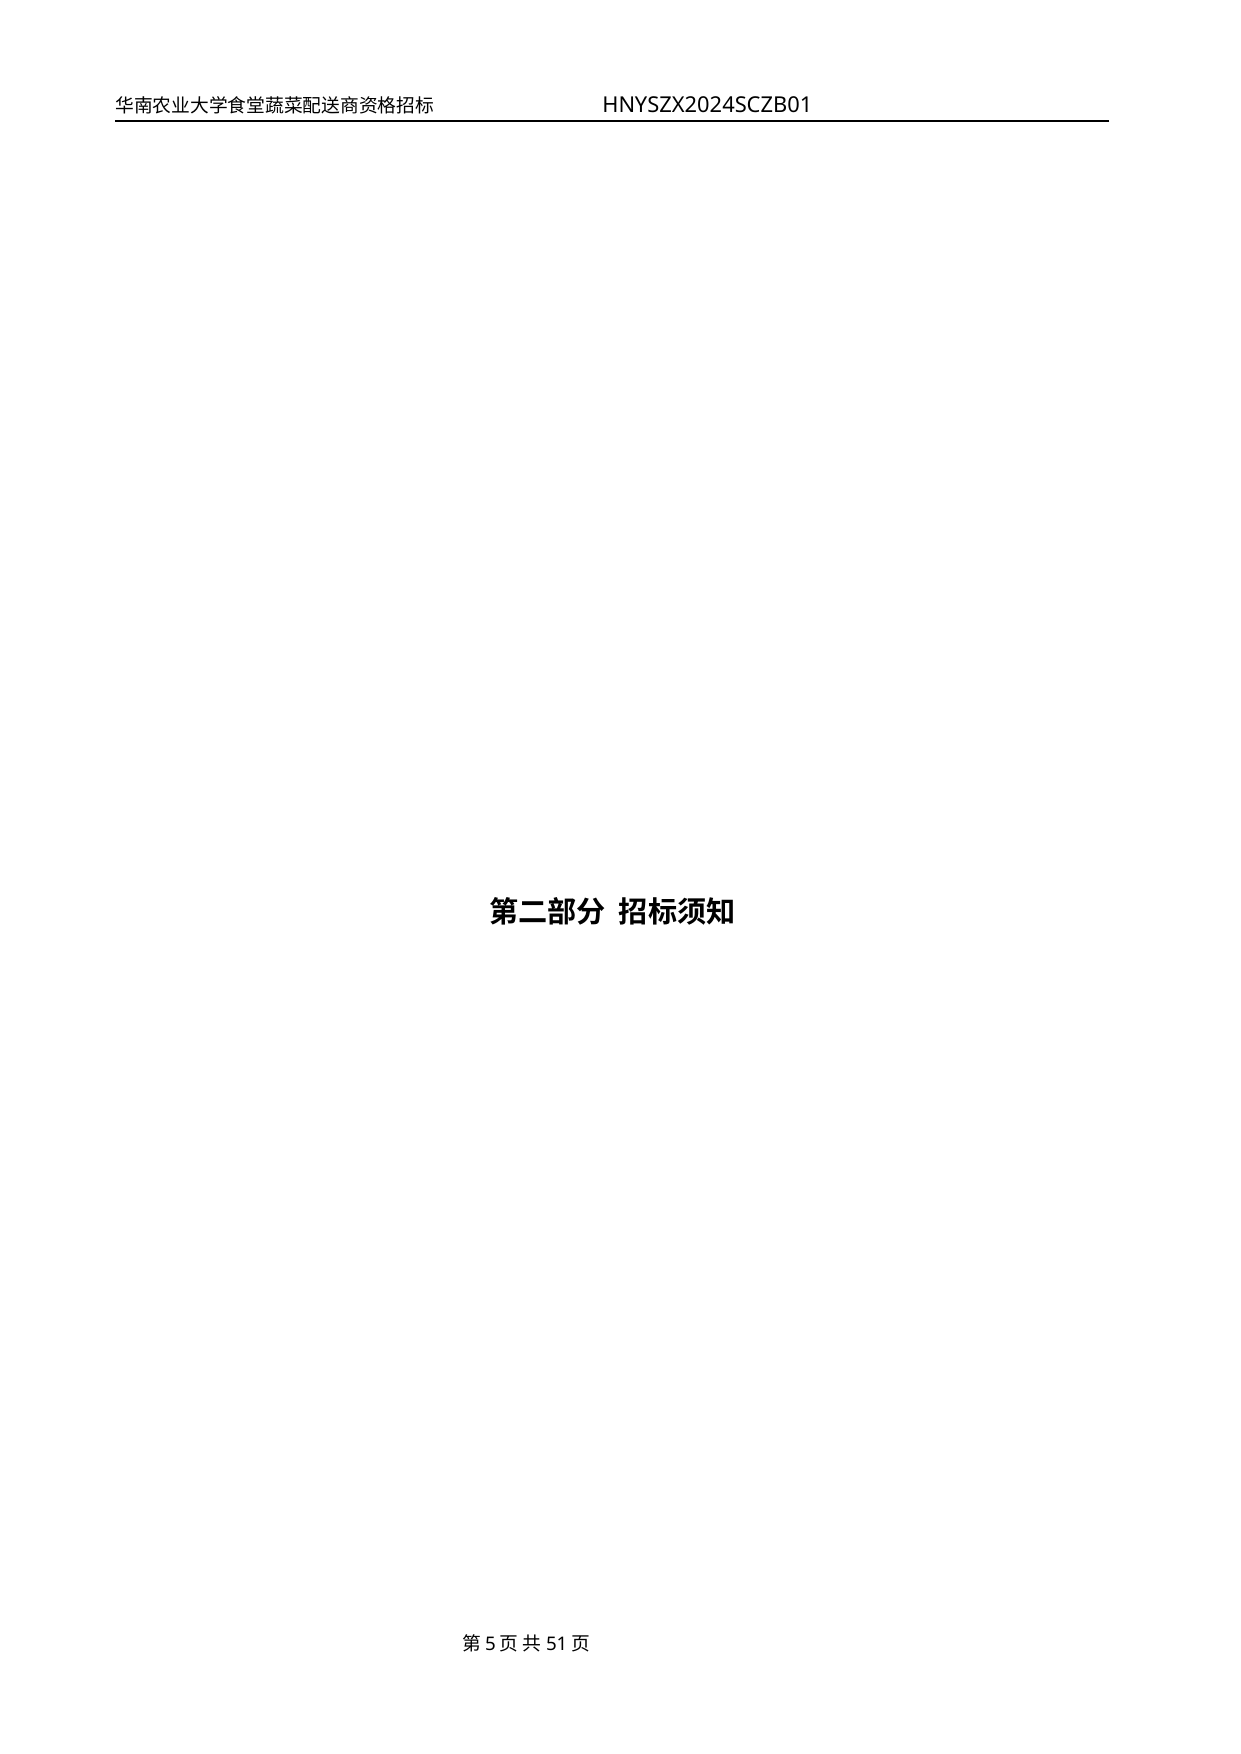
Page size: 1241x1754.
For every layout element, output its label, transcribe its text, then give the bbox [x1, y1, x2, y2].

text 第二部分 招标须知 [115, 877, 1109, 942]
